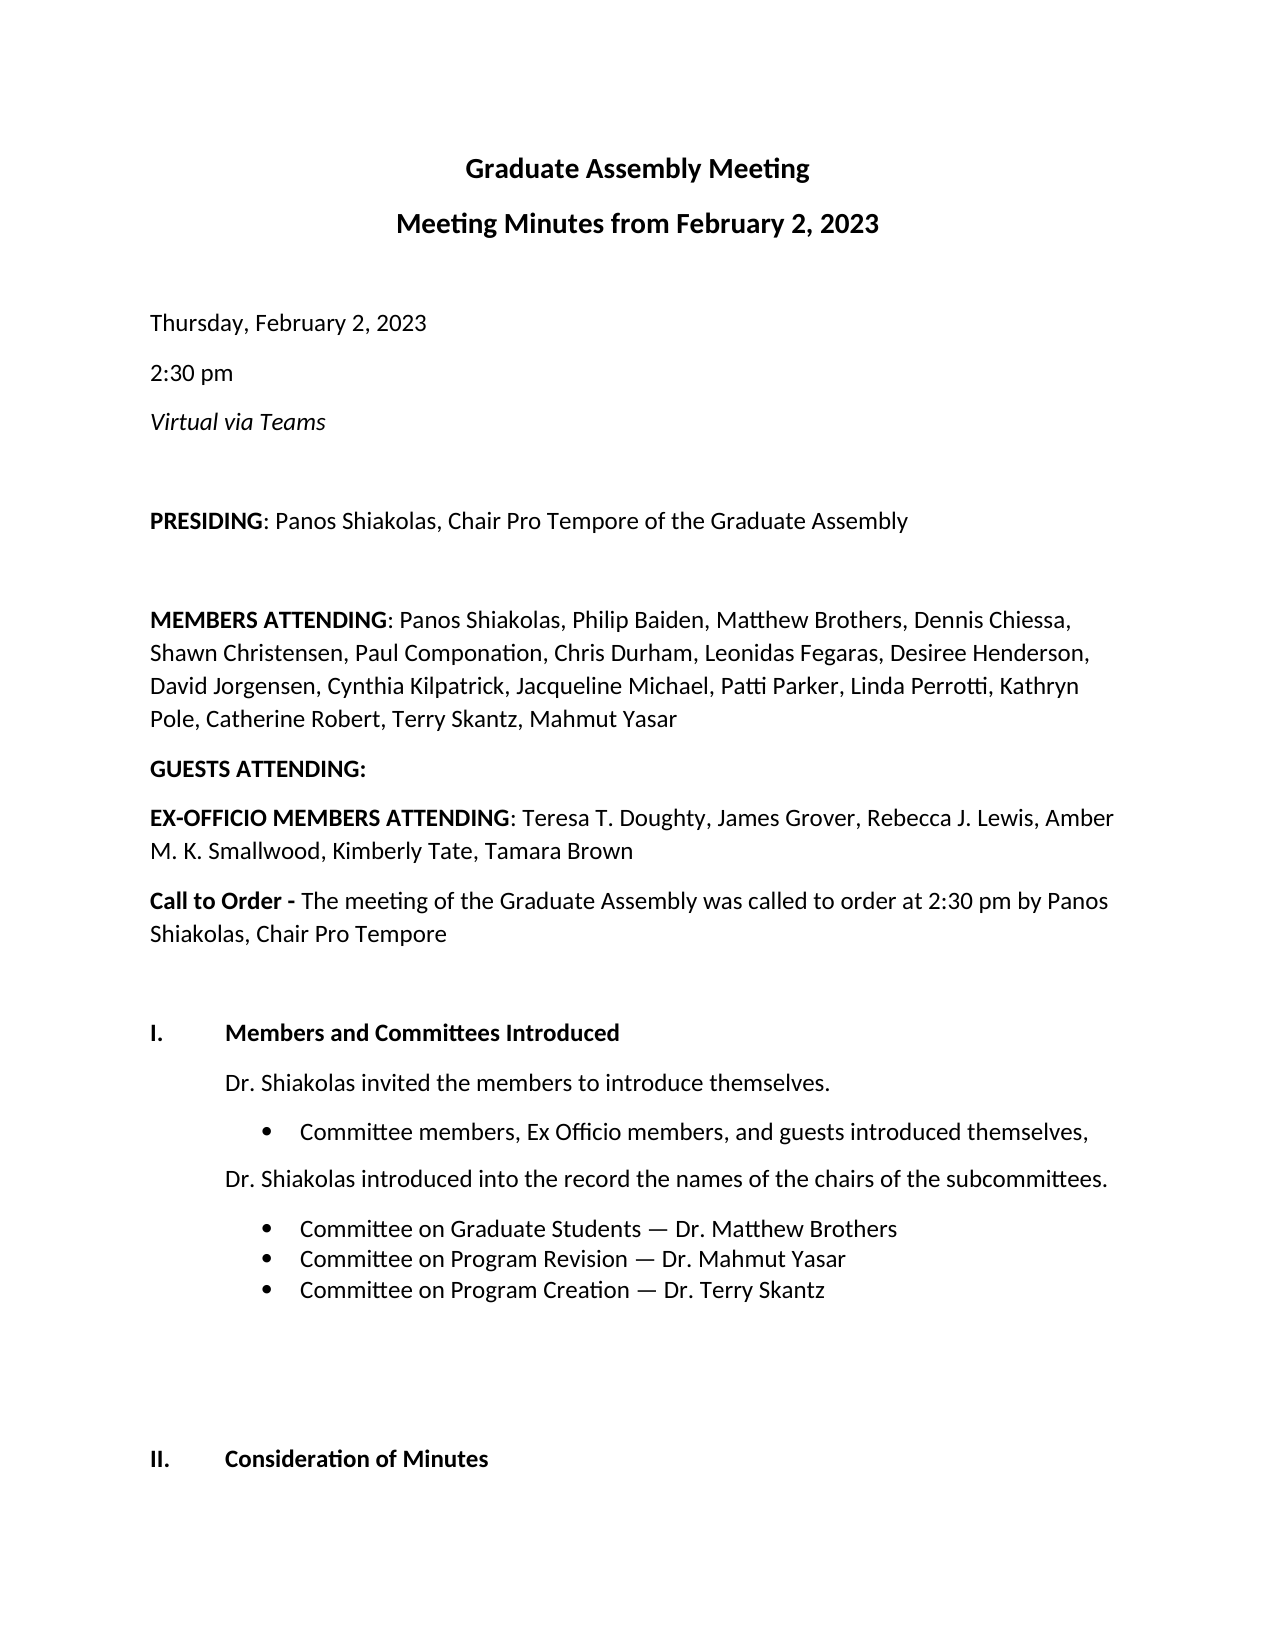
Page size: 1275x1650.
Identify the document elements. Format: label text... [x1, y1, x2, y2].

text II. Consideration of Minutes [150, 1443, 1125, 1474]
list Committee on Program Revision — Dr. Mahmut Yasar [262, 1243, 1125, 1274]
text Call to Order - The meeting of the Graduate Assembly was called to order at 2:30 pm by Panos Shiakolas, Chair Pro Tempore [150, 885, 1125, 948]
list Committee on Program Creation — Dr. Terry Skantz [262, 1274, 1125, 1304]
list Committee members, Ex Officio members, and guests introduced themselves, [262, 1116, 1125, 1147]
text EX-OFFICIO MEMBERS ATTENDING: Teresa T. Doughty, James Grover, Rebecca J. Lewis, Amber M. K. Smallwood, Kimberly Tate, Tamara Brown [150, 802, 1125, 866]
text 2:30 pm [150, 357, 1125, 387]
text Virtual via Teams [150, 406, 1125, 437]
text Meeting Minutes from February 2, 2023 [150, 205, 1125, 241]
text GUESTS ATTENDING: [150, 753, 1125, 783]
text Dr. Shiakolas introduced into the record the names of the chairs of the subcommittees. [150, 1163, 1125, 1194]
text PRESIDING: Panos Shiakolas, Chair Pro Tempore of the Graduate Assembly [150, 505, 1125, 536]
text MEMBERS ATTENDING: Panos Shiakolas, Philip Baiden, Matthew Brothers, Dennis Chiessa, Shawn Christensen, Paul Componation, Chris Durham, Leonidas Fegaras, Desiree Henderson, David Jorgensen, Cynthia Kilpatrick, Jacqueline Michael, Patti Parker, Linda Perrotti, Kathryn Pole, Catherine Robert, Terry Skantz, Mahmut Yasar [150, 604, 1125, 734]
text Thursday, February 2, 2023 [150, 307, 1125, 338]
text I. Members and Committees Introduced [150, 1017, 1125, 1048]
list Committee on Graduate Students — Dr. Matthew Brothers [262, 1213, 1125, 1243]
text Graduate Assembly Meeting [150, 150, 1125, 186]
text Dr. Shiakolas invited the members to introduce themselves. [150, 1067, 1125, 1097]
